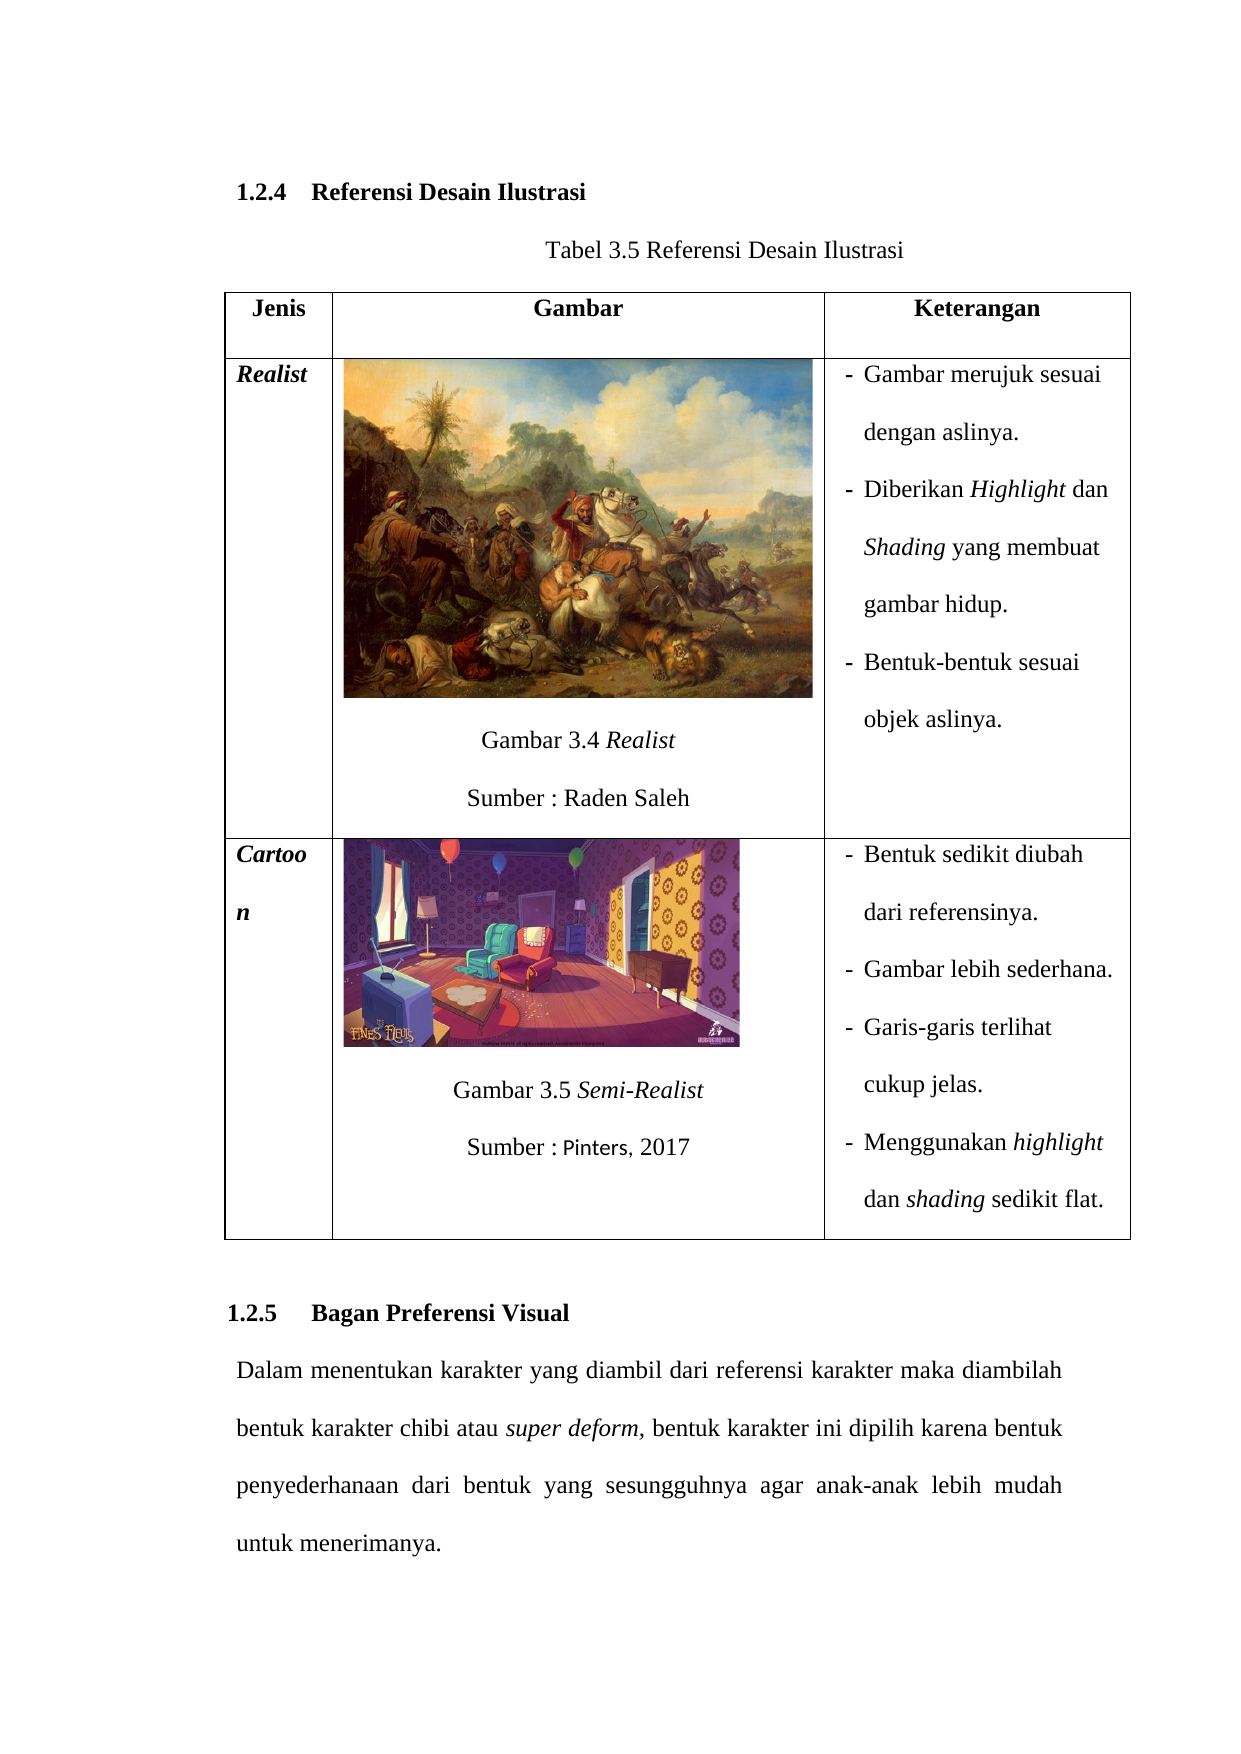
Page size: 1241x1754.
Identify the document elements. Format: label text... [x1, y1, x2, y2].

table_cell Realist [226, 359, 332, 838]
list Bagan Preferensi Visual [227, 1298, 1063, 1326]
table_cell Gambar 3.4 Realist Sumber : Raden Saleh [333, 359, 824, 838]
table_header Gambar [333, 293, 824, 358]
table_header Jenis [226, 293, 332, 358]
picture [343, 359, 813, 698]
picture [343, 839, 740, 1047]
table_header Keterangan [825, 293, 1130, 358]
list Dalam menentukan karakter yang diambil dari referensi karakter maka diambilah bentuk karakter chibi atau super deform, bentuk karakter ini dipilih karena bentuk penyederhanaan dari bentuk yang sesungguhnya agar anak-anak lebih mudah untuk menerimanya. [236, 1355, 1063, 1556]
list Tabel 3.5 Referensi Desain Ilustrasi [386, 235, 1063, 263]
table_cell Bentuk sedikit diubah dari referensinya. Gambar lebih sederhana. Garis-garis terlihat cukup jelas. Menggunakan highlight dan shading sedikit flat. [825, 839, 1130, 1239]
table_cell Gambar merujuk sesuai dengan aslinya. Diberikan Highlight dan Shading yang membuat gambar hidup. Bentuk-bentuk sesuai objek aslinya. [825, 359, 1130, 838]
list Referensi Desain Ilustrasi [236, 177, 1063, 206]
table_cell Gambar 3.5 Semi-Realist Sumber : Pinters, 2017 [333, 839, 824, 1239]
table_cell Cartoon [226, 839, 332, 1239]
